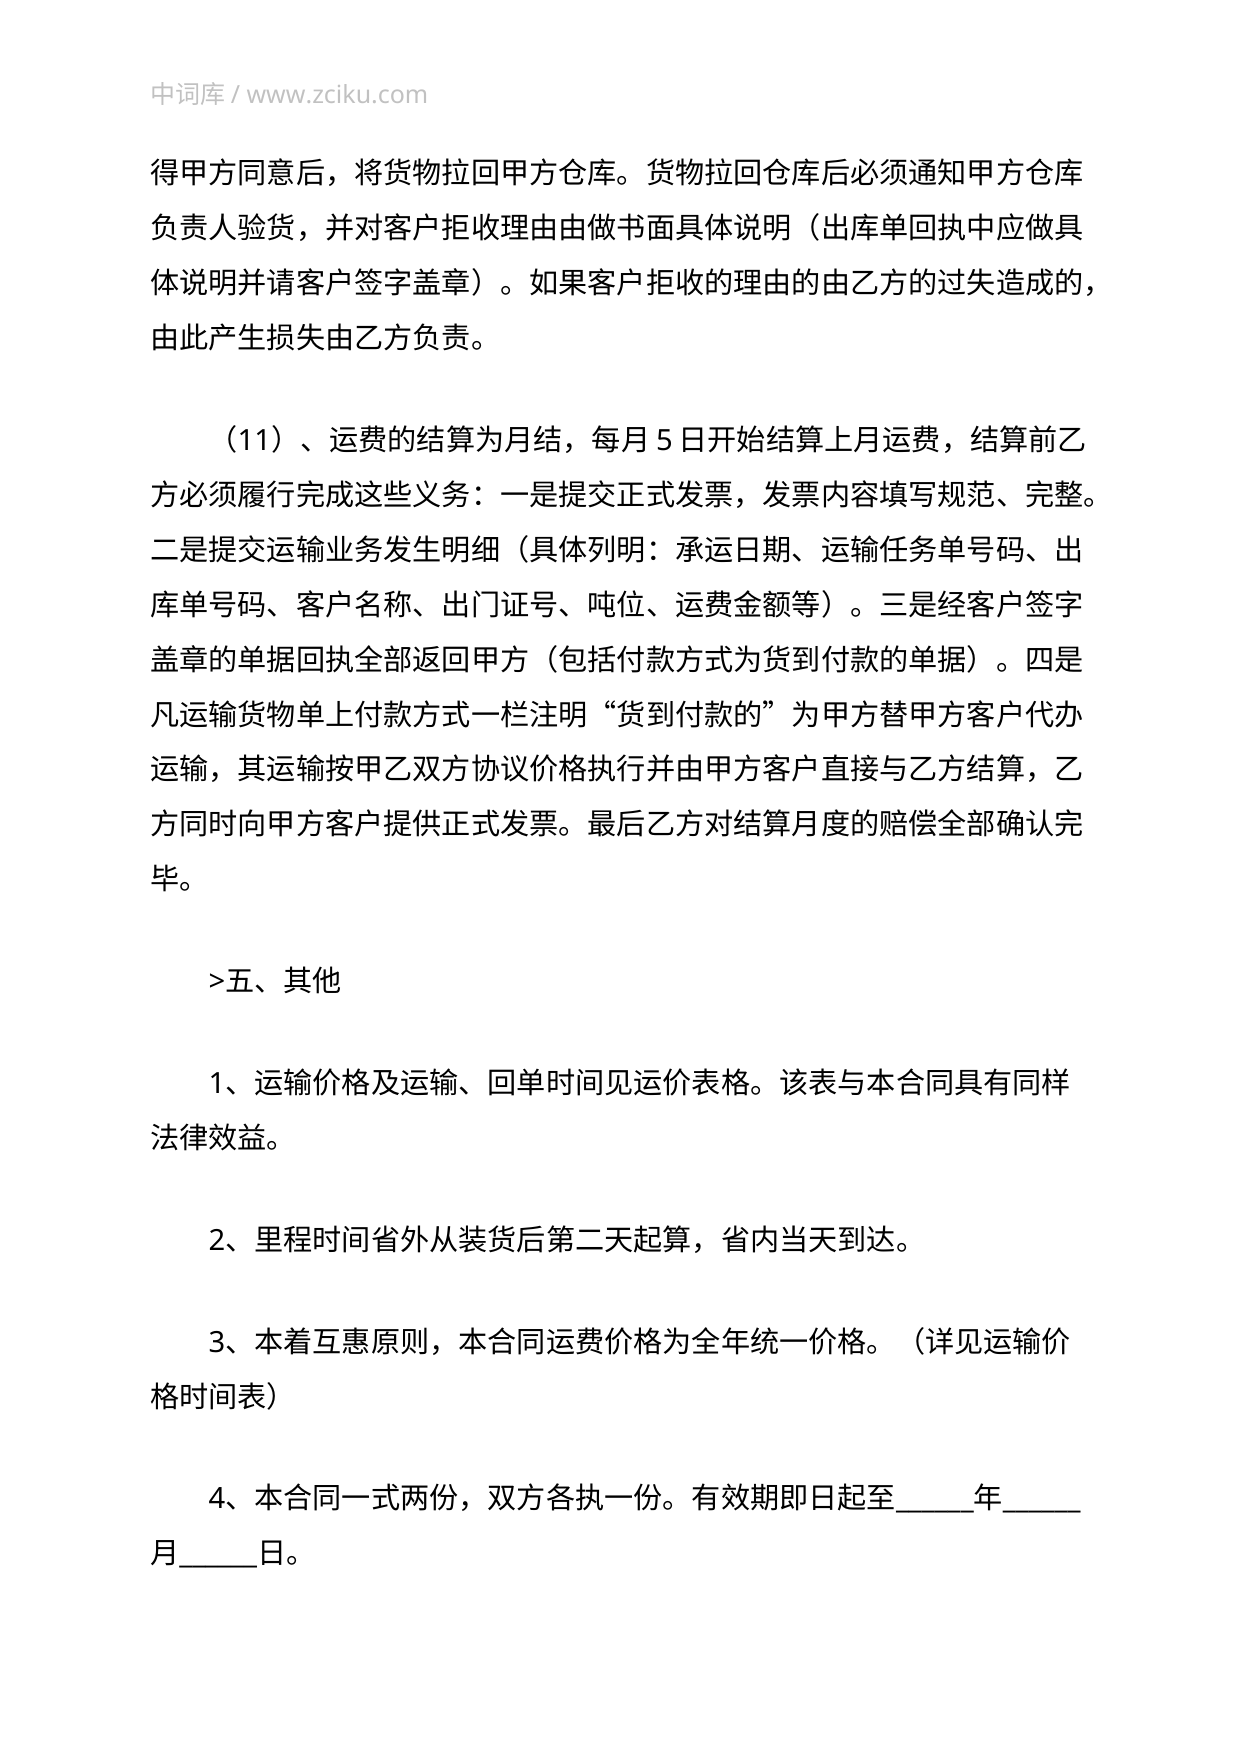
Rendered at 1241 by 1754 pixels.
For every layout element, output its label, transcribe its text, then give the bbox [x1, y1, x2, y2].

text 1、运输价格及运输、回单时间见运价表格。该表与本合同具有同样法律效益。 [150, 1059, 1090, 1157]
text >五、其他 [150, 957, 1090, 1000]
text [150, 150, 1090, 357]
text 3、本着互惠原则，本合同运费价格为全年统一价格。（详见运输价格时间表） [150, 1318, 1090, 1416]
text （11）、运费的结算为月结，每月5日开始结算上月运费，结算前乙方必须履行完成这些义务：一是提交正式发票，发票内容填写规范、完整。二是提交运输业务发生明细（具体列明：承运日期、运输任务单号码、出库单号码、客户名称、出门证号、吨位、运费金额等）。三是经客户签字盖章的单据回执全部返回甲方（包括付款方式为货到付款的单据）。四是凡运输货物单上付款方式一栏注明“货到付款的”为甲方替甲方客户代办运输，其运输按甲乙双方协议价格执行并由甲方客户直接与乙方结算，乙方同时向甲方客户提供正式发票。最后乙方对结算月度的赔偿全部确认完毕。 [150, 416, 1090, 898]
text 4、本合同一式两份，双方各执一份。有效期即日起至______年______月______日。 [150, 1475, 1090, 1572]
text 2、里程时间省外从装货后第二天起算，省内当天到达。 [150, 1216, 1090, 1259]
